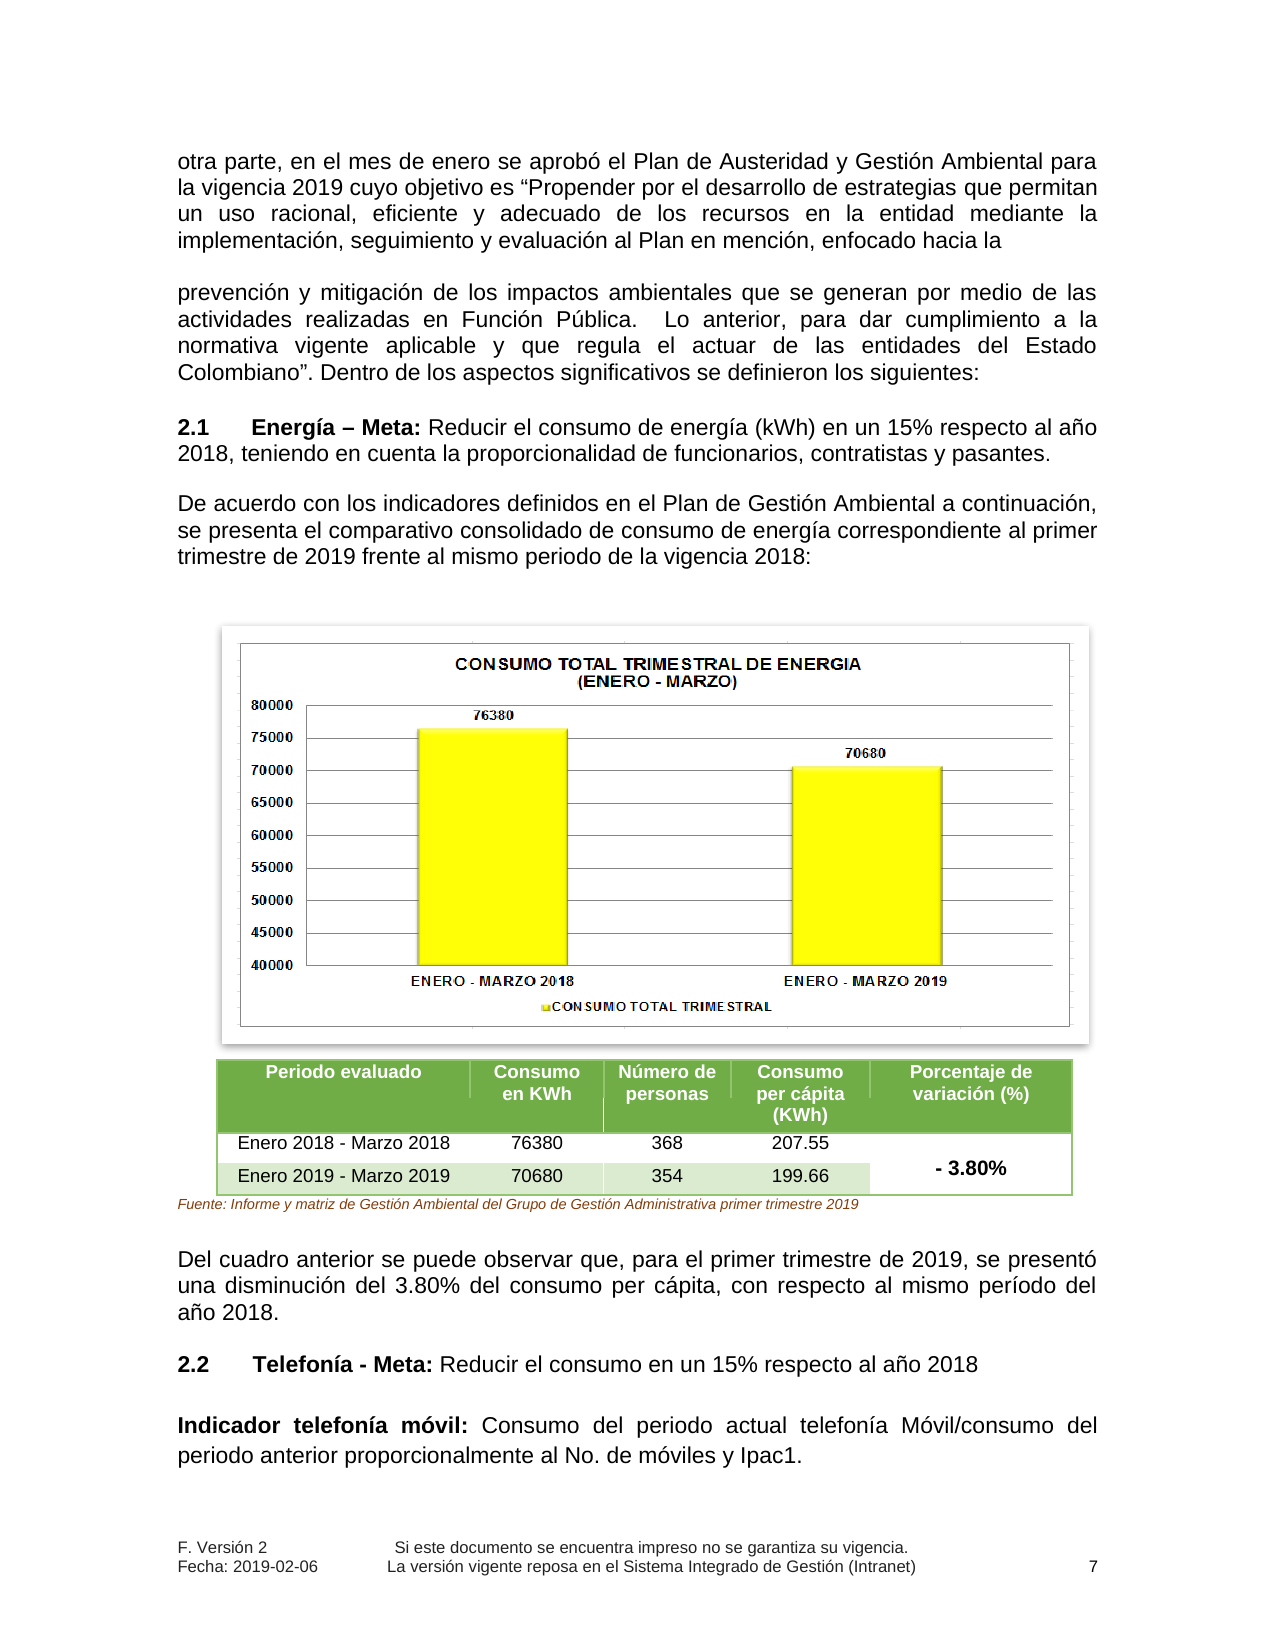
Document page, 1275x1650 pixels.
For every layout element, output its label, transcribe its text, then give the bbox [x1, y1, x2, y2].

text otra parte, en el mes de enero se aprobó el Plan de Austeridad y Gestión Ambiental para la vigencia 2019 cuyo objetivo es “Propender por el desarrollo de estrategias que permitan un uso racional, eficiente y adecuado de los recursos en la entidad mediante la implementación, seguimiento y evaluación al Plan en mención, enfocado hacia la [177, 148, 1098, 253]
list Indicador telefonía móvil: Consumo del periodo actual telefonía Móvil/consumo del periodo anterior proporcionalmente al No. de móviles y Ipac1. [177, 1412, 1098, 1468]
table_header Número de personas [604, 1061, 731, 1132]
table_header Periodo evaluado [218, 1061, 470, 1132]
text Fuente: Informe y matriz de Gestión Ambiental del Grupo de Gestión Administrativa primer trimestre 2019 [177, 1057, 1098, 1212]
table_header Consumo en KWh [470, 1061, 603, 1132]
table_cell 207.55 [731, 1134, 870, 1163]
list Energía – Meta: Reducir el consumo de energía (kWh) en un 15% respecto al año 2018, teniendo en cuenta la proporcionalidad de funcionarios, contratistas y pasantes. [177, 413, 1098, 466]
table_cell Enero 2018 - Marzo 2018 [218, 1134, 470, 1163]
table_header Porcentaje de variación (%) [870, 1061, 1071, 1132]
text prevención y mitigación de los impactos ambientales que se generan por medio de las actividades realizadas en Función Pública. Lo anterior, para dar cumplimiento a la normativa vigente aplicable y que regula el actuar de las entidades del Estado Colombiano”. Dentro de los aspectos significativos se definieron los siguientes: [177, 279, 1098, 385]
table_cell 76380 [470, 1134, 603, 1163]
table_cell 70680 [470, 1163, 603, 1194]
table_cell 368 [604, 1134, 731, 1163]
table_cell Enero 2019 - Marzo 2019 [218, 1163, 470, 1194]
picture [237, 641, 1074, 1029]
text De acuerdo con los indicadores definidos en el Plan de Gestión Ambiental a continuación, se presenta el comparativo consolidado de consumo de energía correspondiente al primer trimestre de 2019 frente al mismo periodo de la vigencia 2018: [177, 490, 1098, 569]
table_cell - 3.80% [870, 1134, 1071, 1194]
list Telefonía - Meta: Reducir el consumo en un 15% respecto al año 2018 [177, 1351, 1098, 1378]
table_cell 199.66 [731, 1163, 870, 1194]
text Del cuadro anterior se puede observar que, para el primer trimestre de 2019, se presentó una disminución del 3.80% del consumo per cápita, con respecto al mismo período del año 2018. [177, 1246, 1098, 1325]
table_cell 354 [604, 1163, 731, 1194]
table_header Consumo per cápita (KWh) [731, 1061, 870, 1132]
